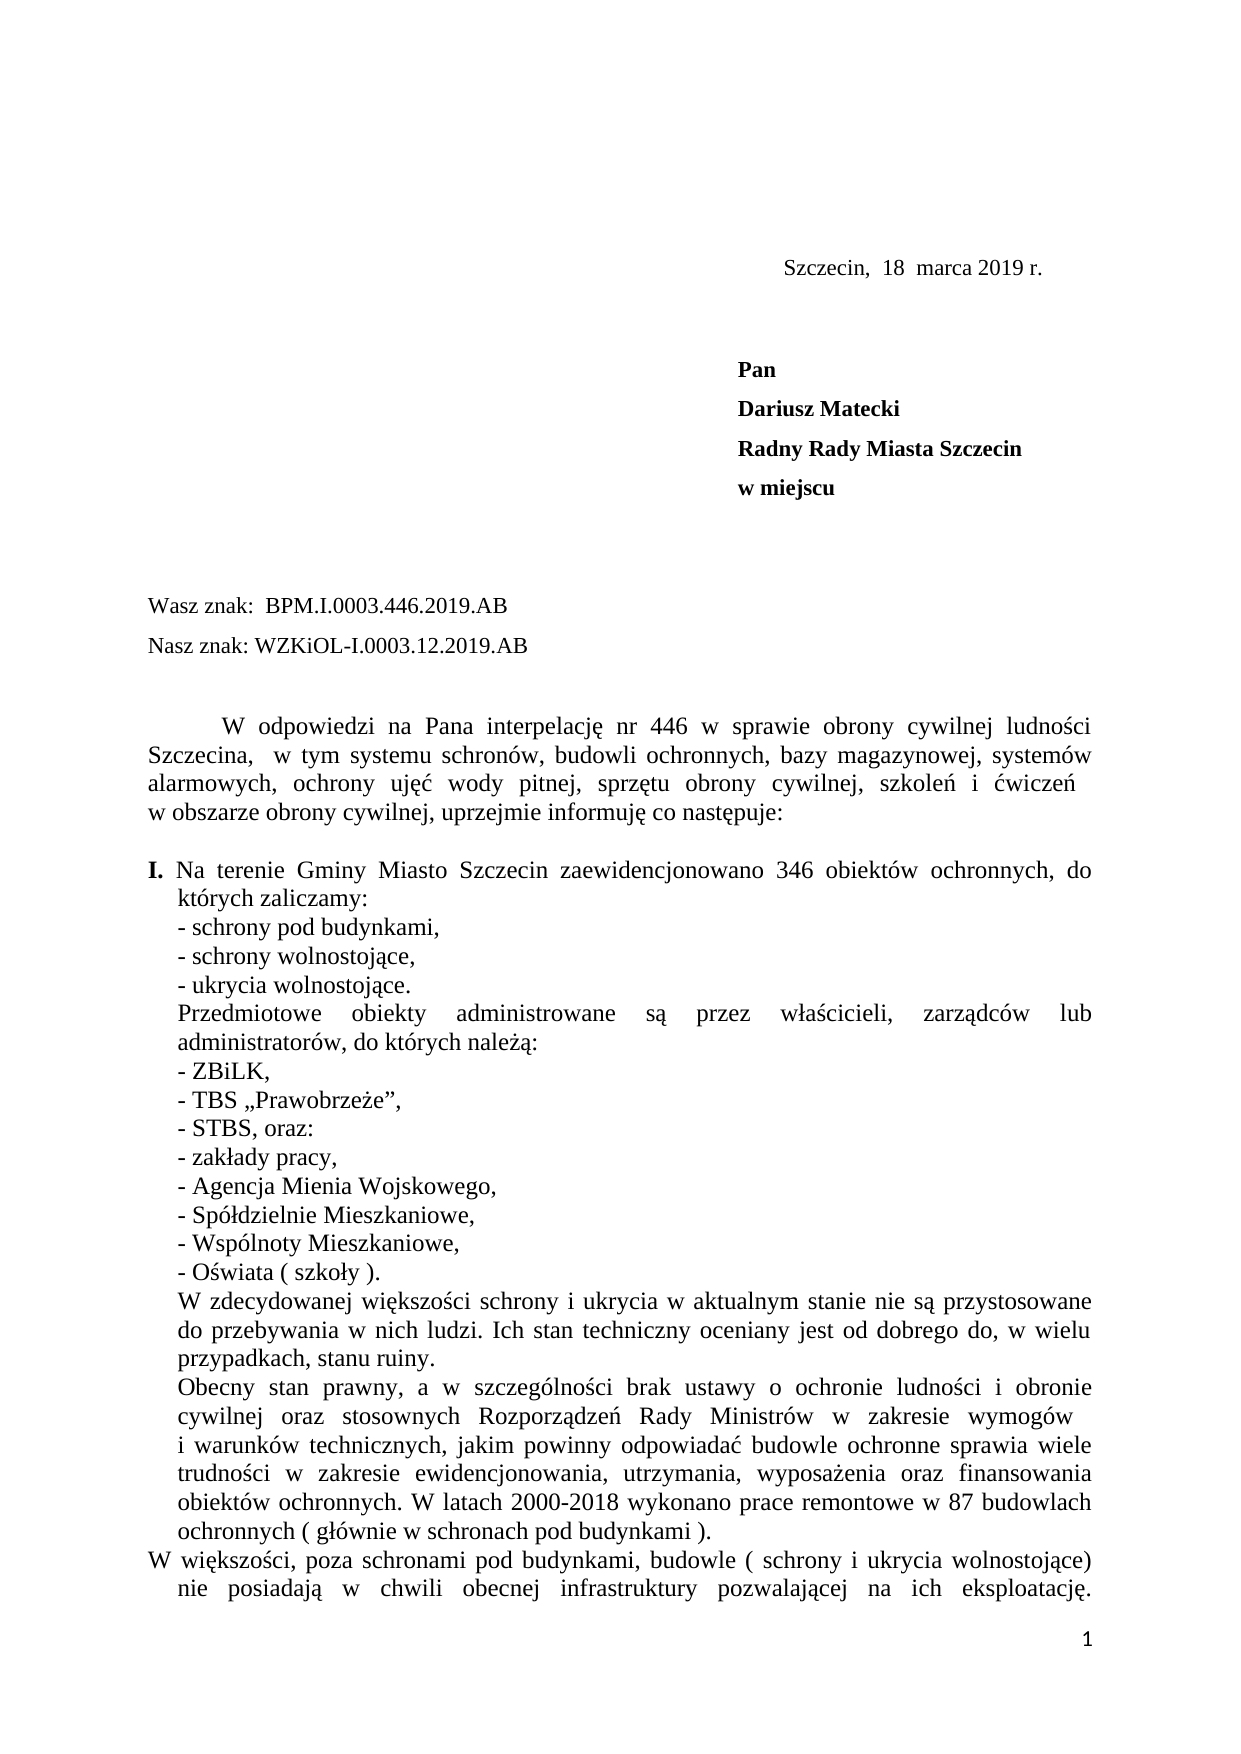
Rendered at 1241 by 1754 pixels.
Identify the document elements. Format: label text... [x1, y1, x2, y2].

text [148, 1545, 1093, 1602]
text - ZBiLK, [177, 1056, 1093, 1085]
text Przedmiotowe obiekty administrowane są przez właścicieli, zarządców lub administratorów, do których należą: [177, 998, 1093, 1056]
text Radny Rady Miasta Szczecin [148, 435, 1093, 461]
text W odpowiedzi na Pana interpelację nr 446 w sprawie obrony cywilnej ludności Szczecina, w tym systemu schronów, budowli ochronnych, bazy magazynowej, systemów alarmowych, ochrony ujęć wody pitnej, sprzętu obrony cywilnej, szkoleń i ćwiczeń w obszarze obrony cywilnej, uprzejmie informuję co następuje: [148, 711, 1093, 826]
text - Wspólnoty Mieszkaniowe, [177, 1228, 1093, 1257]
text w miejscu [148, 474, 1093, 501]
text - zakłady pracy, [177, 1142, 1093, 1171]
text - Oświata ( szkoły ). [177, 1257, 1093, 1286]
text - TBS „Prawobrzeże”, [177, 1085, 1093, 1113]
text Nasz znak: WZKiOL-I.0003.12.2019.AB [148, 632, 1093, 658]
text - STBS, oraz: [177, 1113, 1093, 1142]
text - schrony pod budynkami, [177, 912, 1093, 941]
text Dariusz Matecki [148, 395, 1093, 422]
text - Agencja Mienia Wojskowego, [177, 1171, 1093, 1200]
text - schrony wolnostojące, [177, 941, 1093, 970]
text I. Na terenie Gminy Miasto Szczecin zaewidencjonowano 346 obiektów ochronnych, do których zaliczamy: [148, 855, 1093, 912]
text Szczecin, 18 marca 2019 r. [738, 254, 1093, 280]
text Pan [148, 356, 1093, 382]
text W zdecydowanej większości schrony i ukrycia w aktualnym stanie nie są przystosowane do przebywania w nich ludzi. Ich stan techniczny oceniany jest od dobrego do, w wielu przypadkach, stanu ruiny. [177, 1286, 1093, 1372]
text Obecny stan prawny, a w szczególności brak ustawy o ochronie ludności i obronie cywilnej oraz stosownych Rozporządzeń Rady Ministrów w zakresie wymogów i warunków technicznych, jakim powinny odpowiadać budowle ochronne sprawia wiele trudności w zakresie ewidencjonowania, utrzymania, wyposażenia oraz finansowania obiektów ochronnych. W latach 2000-2018 wykonano prace remontowe w 87 budowlach ochronnych ( głównie w schronach pod budynkami ). [177, 1372, 1093, 1545]
text - Spółdzielnie Mieszkaniowe, [177, 1200, 1093, 1228]
text - ukrycia wolnostojące. [177, 970, 1093, 998]
text Wasz znak: BPM.I.0003.446.2019.AB [148, 593, 1093, 619]
